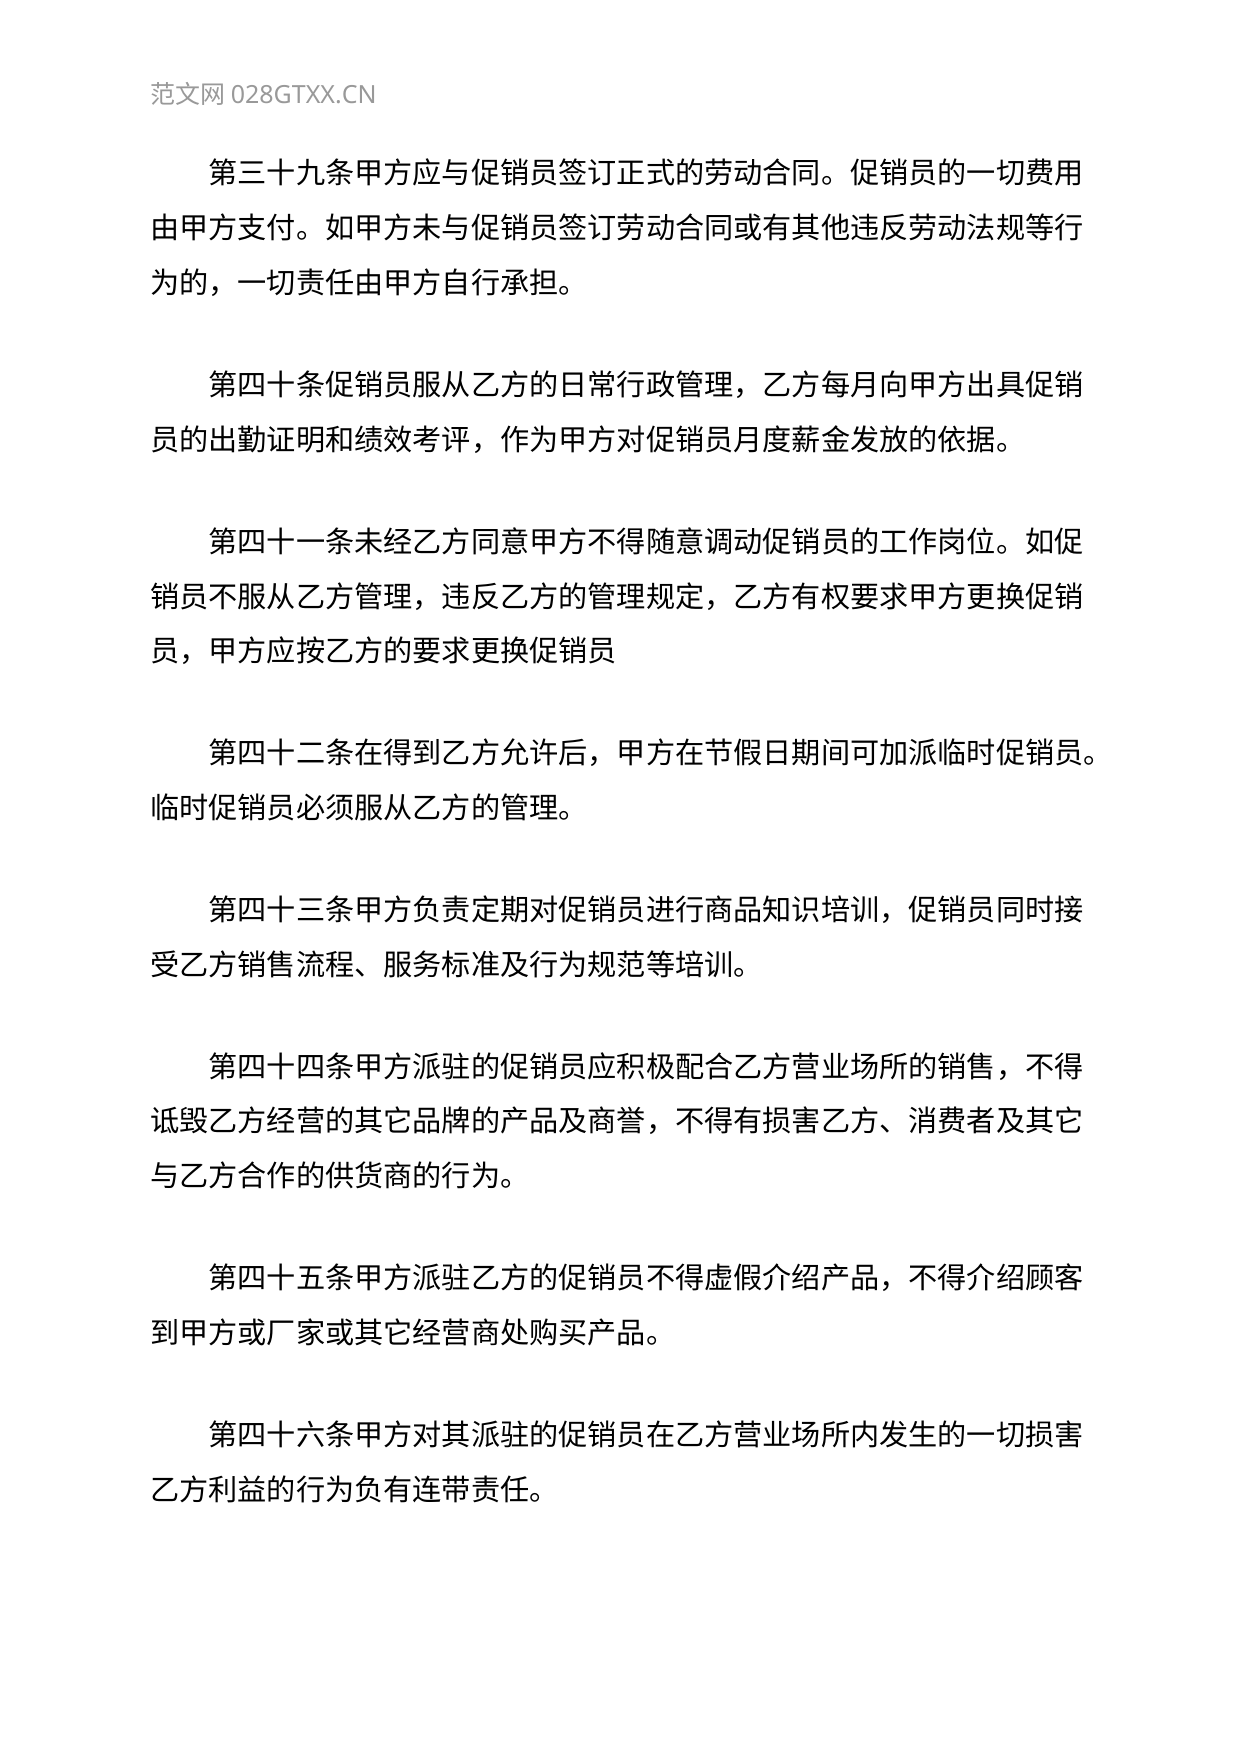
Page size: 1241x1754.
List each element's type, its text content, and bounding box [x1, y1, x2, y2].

text 第四十五条甲方派驻乙方的促销员不得虚假介绍产品，不得介绍顾客到甲方或厂家或其它经营商处购买产品。 [150, 1255, 1090, 1352]
text 第四十四条甲方派驻的促销员应积极配合乙方营业场所的销售，不得诋毁乙方经营的其它品牌的产品及商誉，不得有损害乙方、消费者及其它与乙方合作的供货商的行为。 [150, 1043, 1090, 1195]
text 第四十六条甲方对其派驻的促销员在乙方营业场所内发生的一切损害乙方利益的行为负有连带责任。 [150, 1411, 1090, 1508]
text 第三十九条甲方应与促销员签订正式的劳动合同。促销员的一切费用由甲方支付。如甲方未与促销员签订劳动合同或有其他违反劳动法规等行为的，一切责任由甲方自行承担。 [150, 150, 1090, 302]
text 第四十二条在得到乙方允许后，甲方在节假日期间可加派临时促销员。临时促销员必须服从乙方的管理。 [150, 730, 1090, 827]
text 第四十一条未经乙方同意甲方不得随意调动促销员的工作岗位。如促销员不服从乙方管理，违反乙方的管理规定，乙方有权要求甲方更换促销员，甲方应按乙方的要求更换促销员 [150, 518, 1090, 670]
text 第四十三条甲方负责定期对促销员进行商品知识培训，促销员同时接受乙方销售流程、服务标准及行为规范等培训。 [150, 886, 1090, 984]
text 第四十条促销员服从乙方的日常行政管理，乙方每月向甲方出具促销员的出勤证明和绩效考评，作为甲方对促销员月度薪金发放的依据。 [150, 362, 1090, 459]
